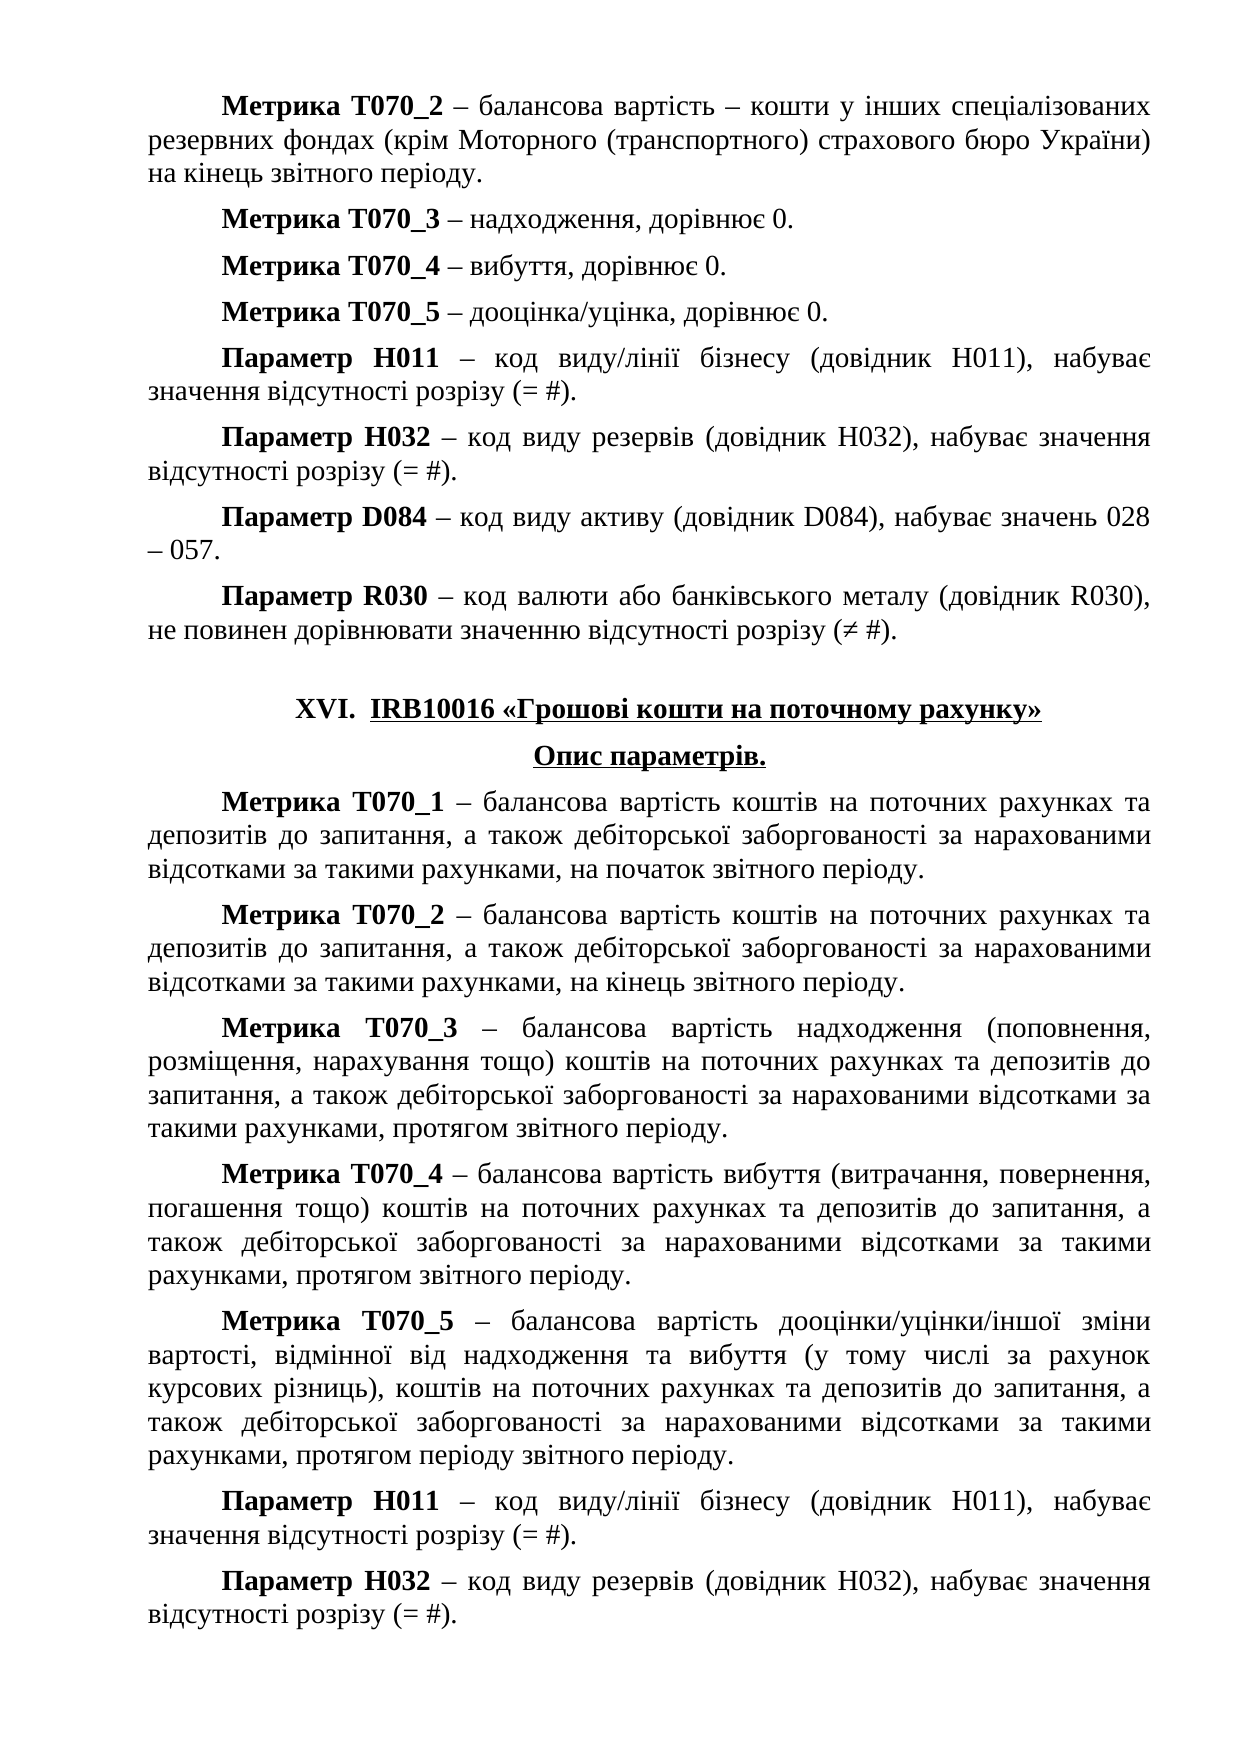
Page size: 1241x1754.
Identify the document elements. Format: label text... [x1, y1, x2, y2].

text Метрика T070_3 – надходження, дорівнює 0. [148, 202, 1152, 235]
text Параметр H032 – код виду резервів (довідник H032), набуває значення відсутності розрізу (= #). [148, 1563, 1152, 1630]
text Параметр D084 – код виду активу (довідник D084), набуває значень 028 – 057. [148, 499, 1152, 566]
text Параметр H011 – код виду/лінії бізнесу (довідник Н011), набуває значення відсутності розрізу (= #). [148, 340, 1152, 407]
text Метрика T070_2 – балансова вартість – кошти у інших спеціалізованих резервних фондах (крім Моторного (транспортного) страхового бюро України) на кінець звітного періоду. [148, 88, 1152, 189]
text Параметр H032 – код виду резервів (довідник H032), набуває значення відсутності розрізу (= #). [148, 419, 1152, 486]
text Метрика T070_4 – балансова вартість вибуття (витрачання, повернення, погашення тощо) коштів на поточних рахунках та депозитів до запитання, а також дебіторської заборгованості за нарахованими відсотками за такими рахунками, протягом звітного періоду. [148, 1157, 1152, 1291]
text Метрика T070_3 – балансова вартість надходження (поповнення, розміщення, нарахування тощо) коштів на поточних рахунках та депозитів до запитання, а також дебіторської заборгованості за нарахованими відсотками за такими рахунками, протягом звітного періоду. [148, 1010, 1152, 1144]
text Метрика T070_1 – балансова вартість коштів на поточних рахунках та депозитів до запитання, а також дебіторської заборгованості за нарахованими відсотками за такими рахунками, на початок звітного періоду. [148, 784, 1152, 884]
text Опис параметрів. [148, 738, 1152, 771]
text Метрика T070_5 – балансова вартість дооцінки/уцінки/іншої зміни вартості, відмінної від надходження та вибуття (у тому числі за рахунок курсових різниць), коштів на поточних рахунках та депозитів до запитання, а також дебіторської заборгованості за нарахованими відсотками за такими рахунками, протягом періоду звітного періоду. [148, 1303, 1152, 1471]
text Параметр R030 – код валюти або банківського металу (довідник R030), не повинен дорівнювати значенню відсутності розрізу (≠ #). [148, 578, 1152, 646]
subtitle IRB10016 «Грошові кошти на поточному рахунку» [185, 692, 1152, 725]
text Метрика T070_4 – вибуття, дорівнює 0. [148, 248, 1152, 281]
text Метрика T070_5 – дооцінка/уцінка, дорівнює 0. [148, 294, 1152, 327]
text Параметр H011 – код виду/лінії бізнесу (довідник Н011), набуває значення відсутності розрізу (= #). [148, 1483, 1152, 1551]
text Метрика T070_2 – балансова вартість коштів на поточних рахунках та депозитів до запитання, а також дебіторської заборгованості за нарахованими відсотками за такими рахунками, на кінець звітного періоду. [148, 897, 1152, 997]
